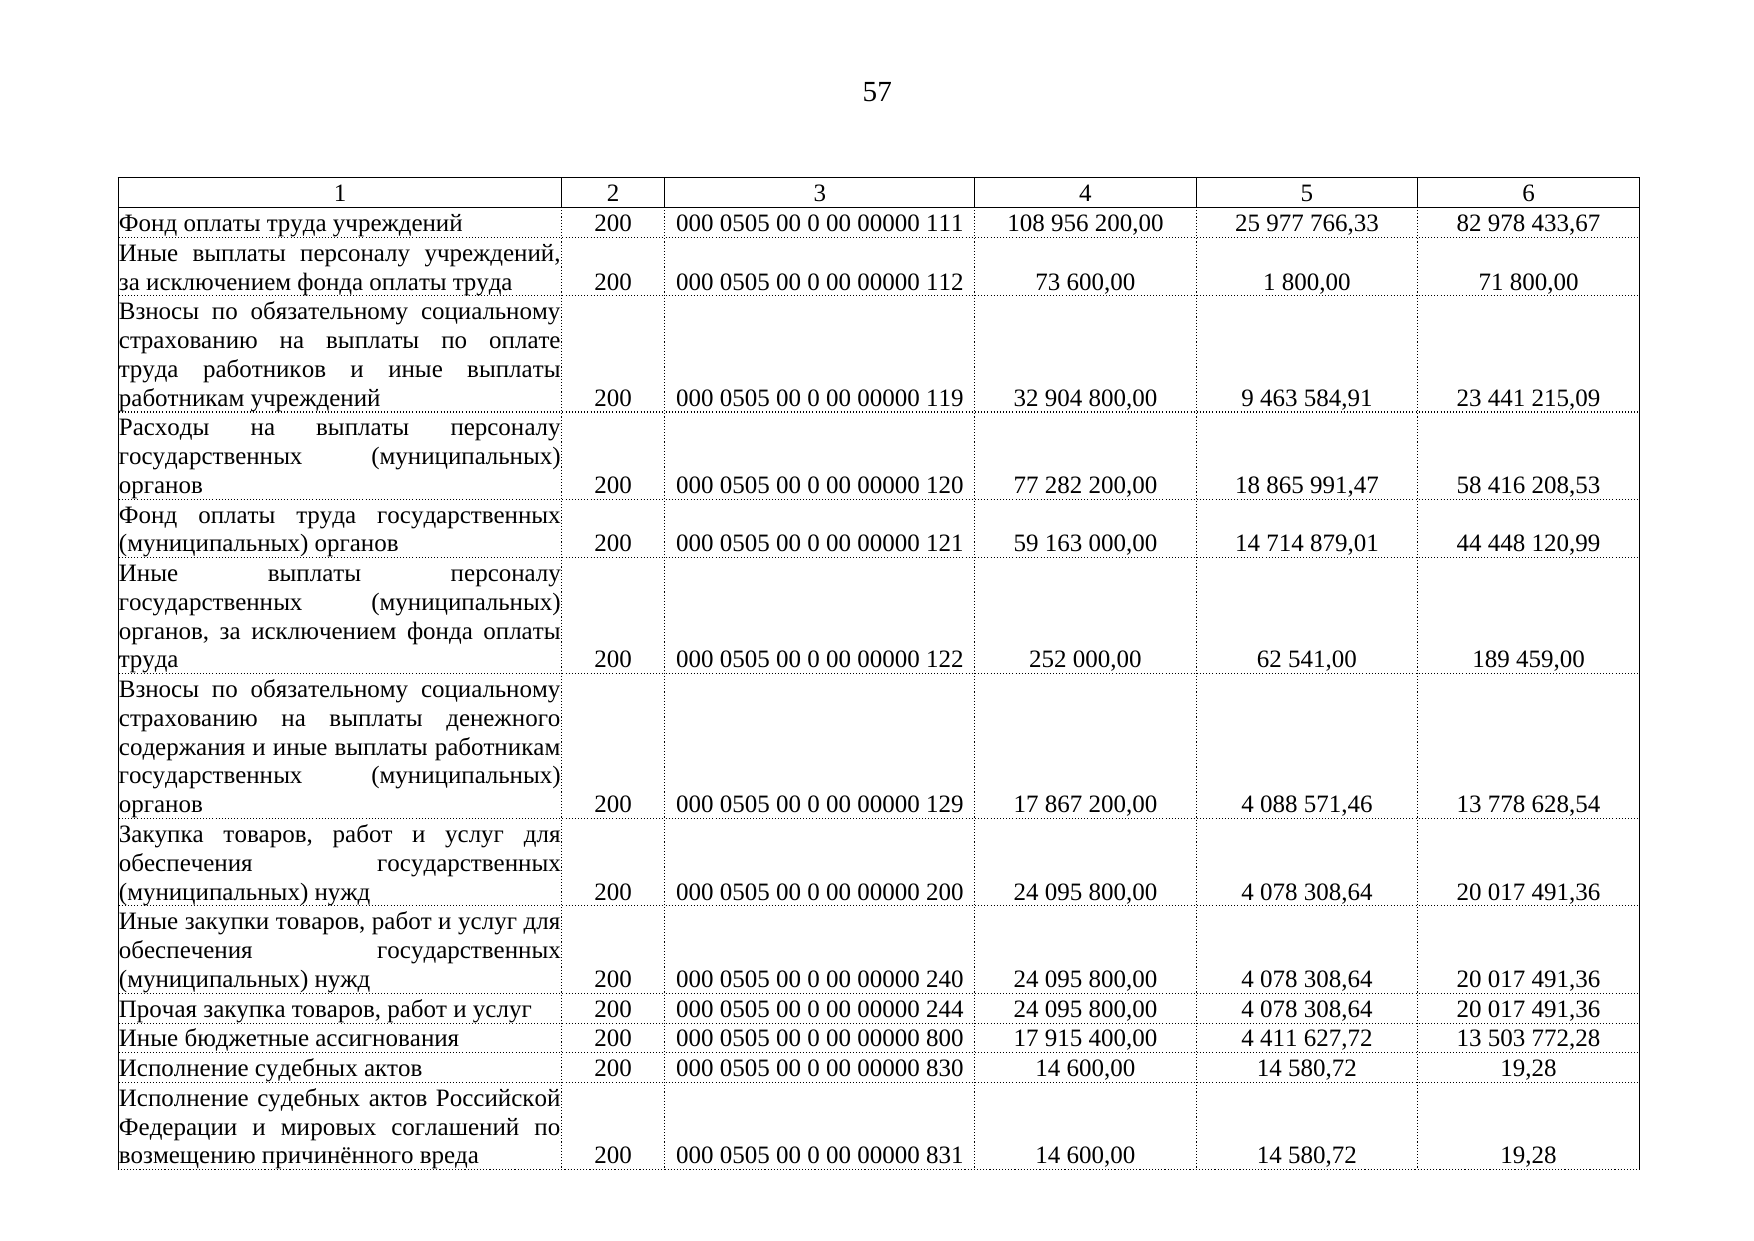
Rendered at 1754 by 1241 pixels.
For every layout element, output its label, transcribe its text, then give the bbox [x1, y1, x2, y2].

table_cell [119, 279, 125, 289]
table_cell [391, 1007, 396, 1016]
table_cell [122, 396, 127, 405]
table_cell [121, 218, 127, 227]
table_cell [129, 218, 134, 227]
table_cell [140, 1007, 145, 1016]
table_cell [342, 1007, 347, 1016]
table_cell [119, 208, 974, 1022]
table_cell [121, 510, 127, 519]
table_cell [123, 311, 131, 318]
table_header 5 [1197, 178, 1417, 207]
table_header 6 [1418, 178, 1639, 207]
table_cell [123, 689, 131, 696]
table_header 2 [562, 178, 664, 207]
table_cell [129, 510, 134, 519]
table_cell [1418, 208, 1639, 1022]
table_header 1 [119, 178, 561, 207]
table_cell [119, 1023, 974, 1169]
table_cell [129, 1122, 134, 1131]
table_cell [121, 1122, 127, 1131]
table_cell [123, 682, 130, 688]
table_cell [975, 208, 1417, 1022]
table_header 4 [975, 178, 1196, 207]
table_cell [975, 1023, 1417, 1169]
table_header 3 [665, 178, 974, 207]
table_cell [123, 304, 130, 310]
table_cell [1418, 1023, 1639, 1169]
